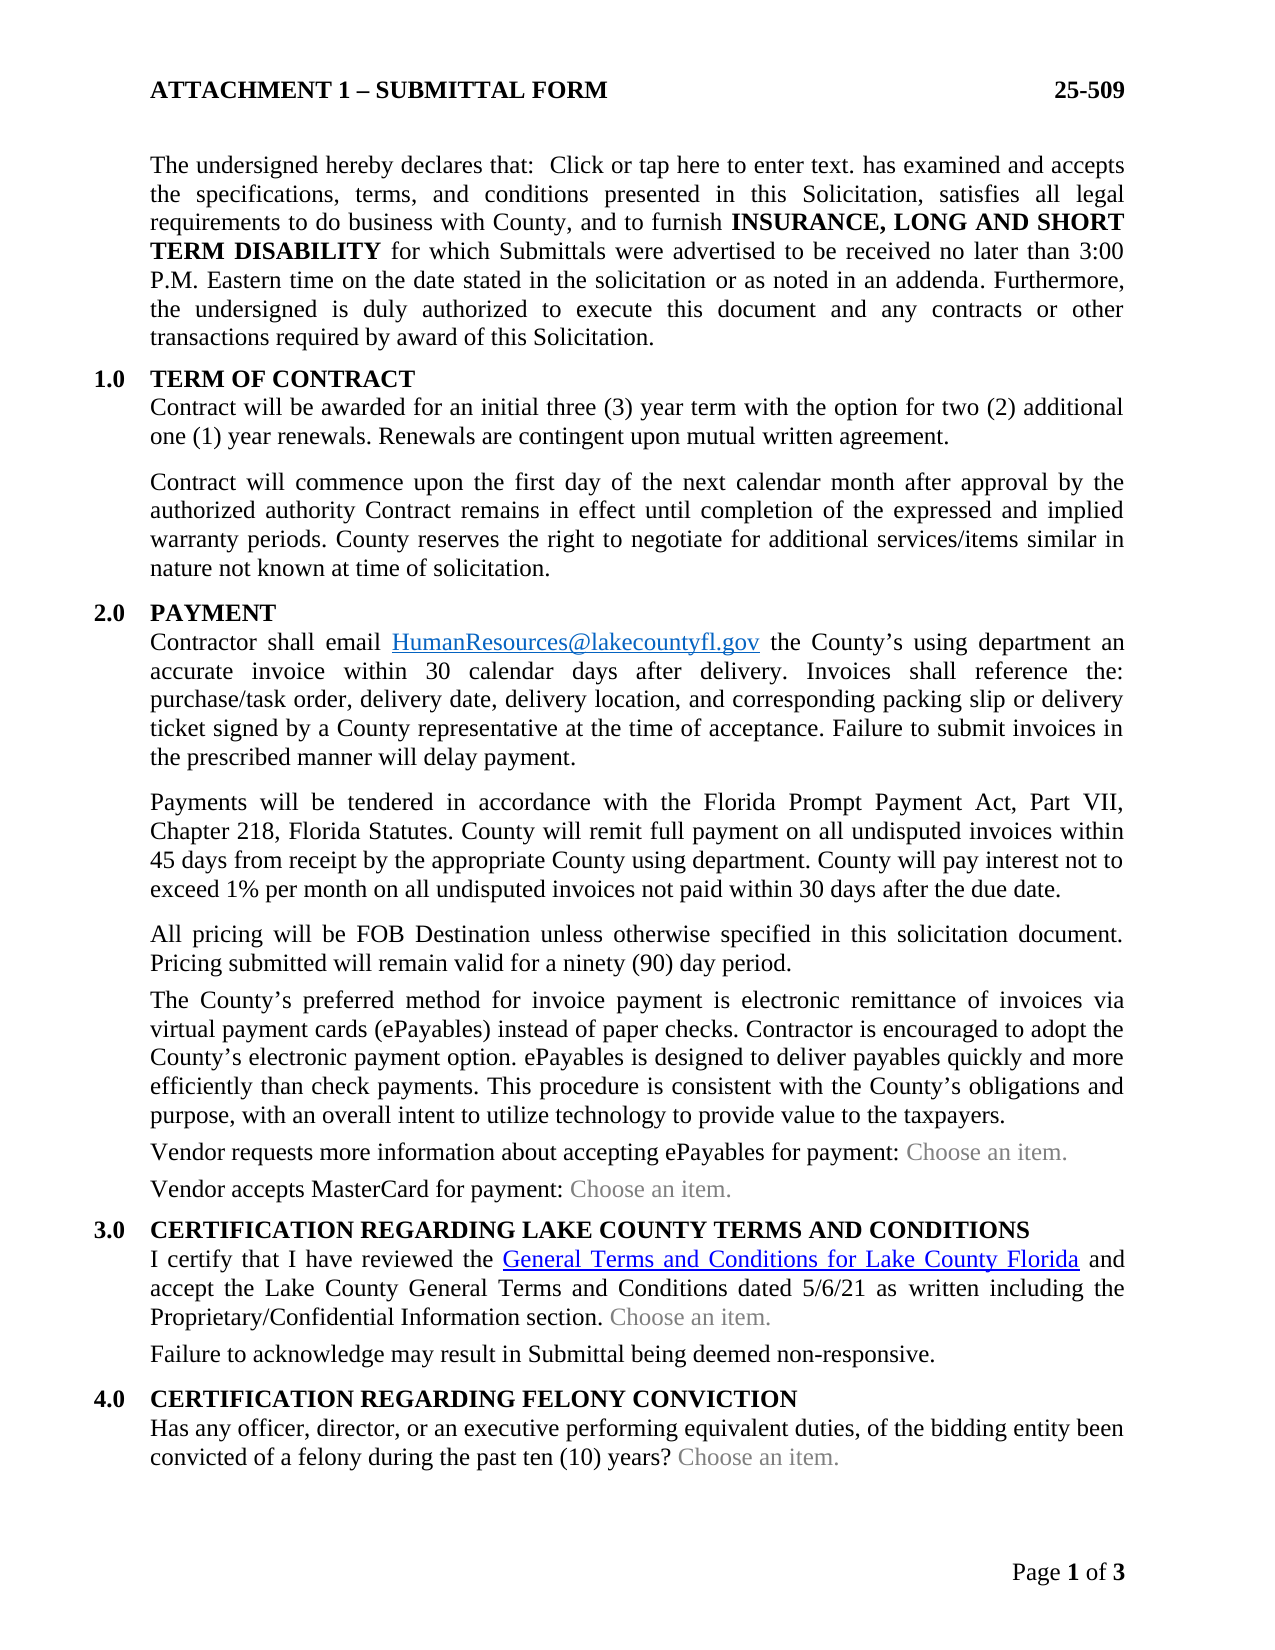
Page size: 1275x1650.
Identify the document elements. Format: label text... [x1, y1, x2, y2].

text I certify that I have reviewed the General Terms and Conditions for Lake County Florida and accept the Lake County General Terms and Conditions dated 5/6/21 as written including the Proprietary/Confidential Information section. [150, 1244, 1125, 1330]
text The County’s preferred method for invoice payment is electronic remittance of invoices via virtual payment cards (ePayables) instead of paper checks. Contractor is encouraged to adopt the County’s electronic payment option. ePayables is designed to deliver payables quickly and more efficiently than check payments. This procedure is consistent with the County’s obligations and purpose, with an overall intent to utilize technology to provide value to the taxpayers. [150, 985, 1125, 1129]
text Payments will be tendered in accordance with the Florida Prompt Payment Act, Part VII, Chapter 218, Florida Statutes. County will remit full payment on all undisputed invoices within 45 days from receipt by the appropriate County using department. County will pay interest not to exceed 1% per month on all undisputed invoices not paid within 30 days after the due date. [150, 787, 1125, 902]
text Contract will commence upon the first day of the next calendar month after approval by the authorized authority Contract remains in effect until completion of the expressed and implied warranty periods. County reserves the right to negotiate for additional services/items similar in nature not known at time of solicitation. [150, 467, 1125, 582]
text The undersigned hereby declares that: has examined and accepts the specifications, terms, and conditions presented in this Solicitation, satisfies all legal requirements to do business with County, and to furnish INSURANCE, LONG AND SHORT TERM DISABILITY for which Submittals were advertised to be received no later than 3:00 P.M. Eastern time on the date stated in the solicitation or as noted in an addenda. Furthermore, the undersigned is duly authorized to execute this document and any contracts or other transactions required by award of this Solicitation. [150, 150, 1125, 351]
subtitle CERTIFICATION REGARDING LAKE COUNTY TERMS AND CONDITIONS [94, 1215, 1125, 1244]
subtitle CERTIFICATION REGARDING FELONY CONVICTION [94, 1384, 1125, 1413]
text Failure to acknowledge may result in Submittal being deemed non-responsive. [150, 1339, 1125, 1367]
text Vendor accepts MasterCard for payment: [150, 1174, 1125, 1203]
text All pricing will be FOB Destination unless otherwise specified in this solicitation document. Pricing submitted will remain valid for a ninety (90) day period. [150, 919, 1125, 977]
text Has any officer, director, or an executive performing equivalent duties, of the bidding entity been convicted of a felony during the past ten (10) years? [150, 1413, 1125, 1470]
text Contract will be awarded for an initial three (3) year term with the option for two (2) additional one (1) year renewals. Renewals are contingent upon mutual written agreement. [150, 392, 1125, 450]
text Vendor requests more information about accepting ePayables for payment: [150, 1137, 1125, 1166]
subtitle PAYMENT [94, 598, 1125, 627]
subtitle TERM OF CONTRACT [94, 364, 1125, 392]
text Contractor shall email HumanResources@lakecountyfl.gov the County’s using department an accurate invoice within 30 calendar days after delivery. Invoices shall reference the: purchase/task order, delivery date, delivery location, and corresponding packing slip or delivery ticket signed by a County representative at the time of acceptance. Failure to submit invoices in the prescribed manner will delay payment. [150, 627, 1125, 771]
